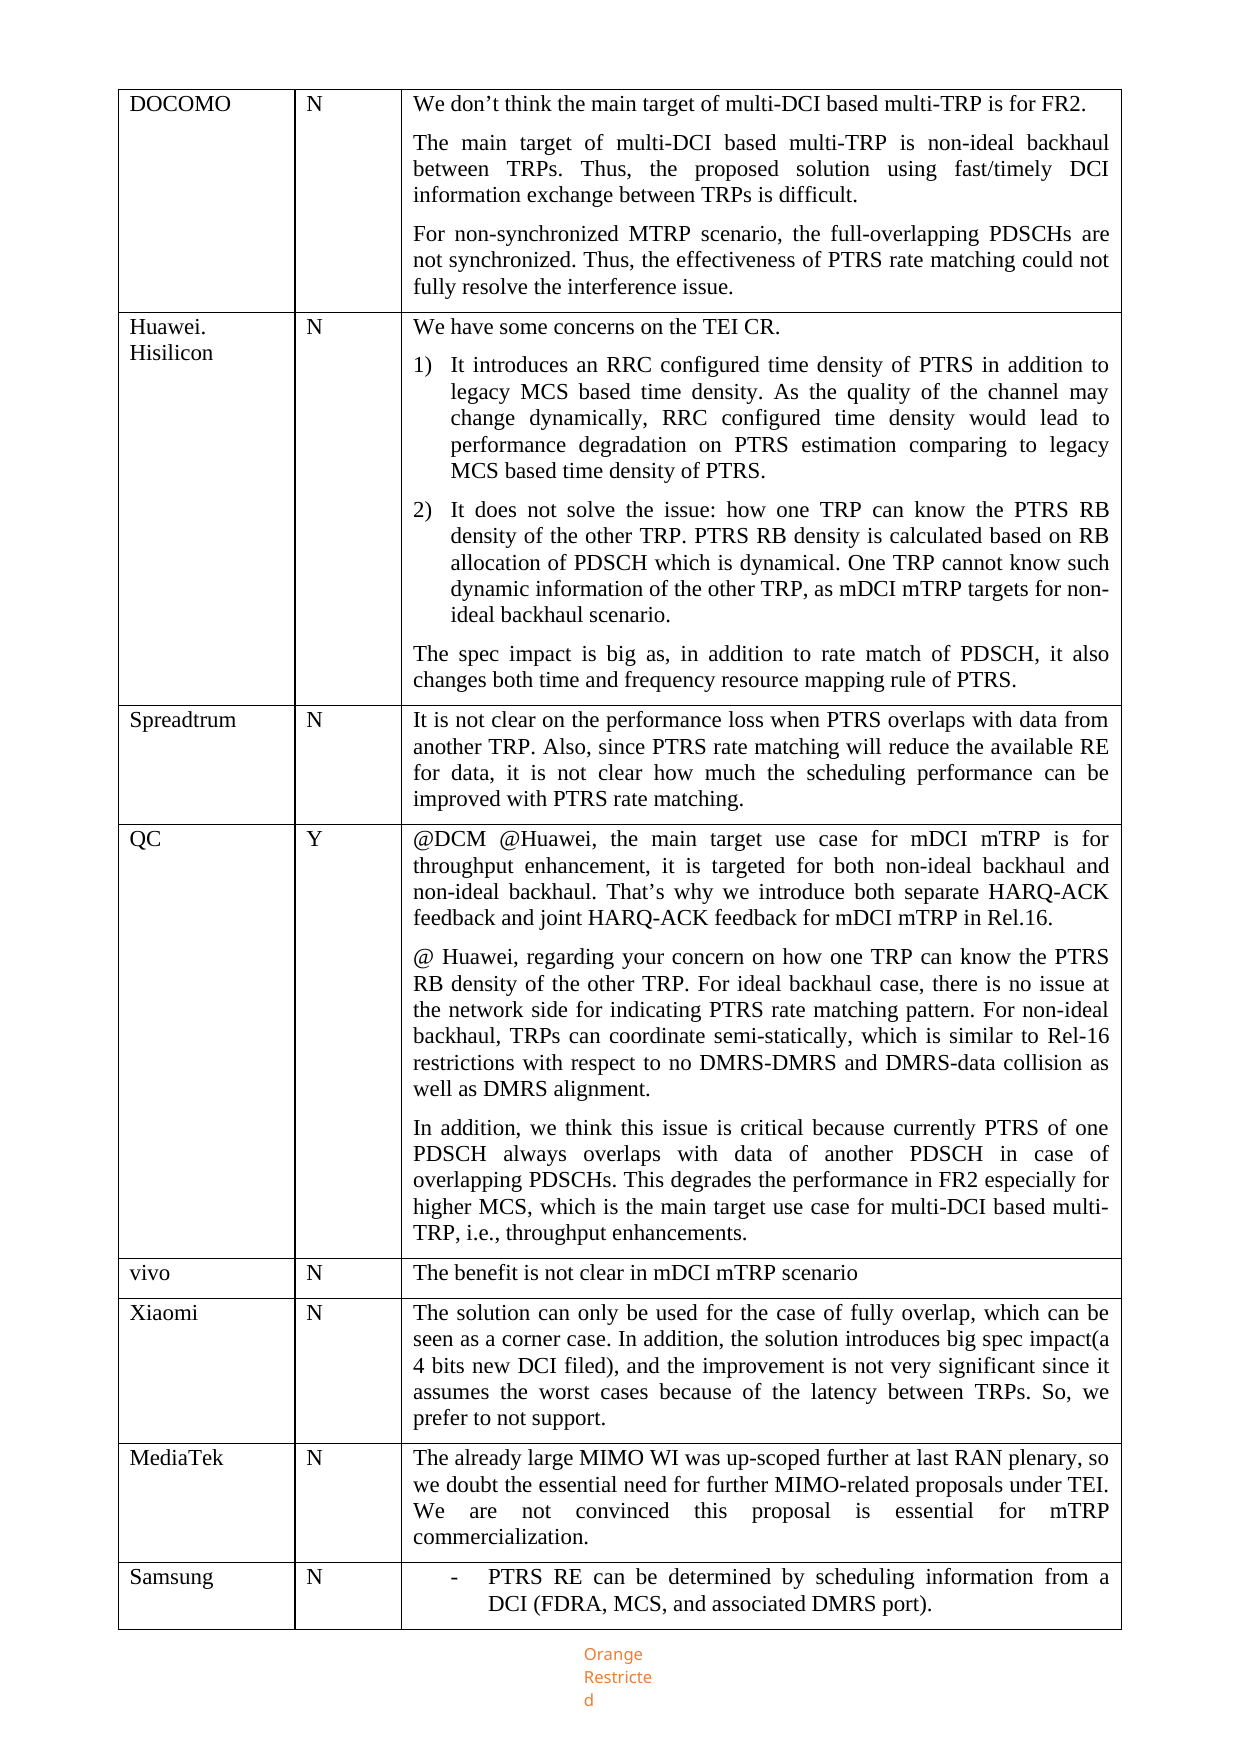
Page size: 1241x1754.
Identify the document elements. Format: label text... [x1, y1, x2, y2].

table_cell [402, 1563, 1121, 1628]
table_cell QC [119, 825, 294, 1258]
table_cell N [296, 1444, 401, 1562]
table_cell We have some concerns on the TEI CR. It introduces an RRC configured time density of PTRS in addition to legacy MCS based time density. As the quality of the channel may change dynamically, RRC configured time density would lead to performance degradation on PTRS estimation comparing to legacy MCS based time density of PTRS. It does not solve the issue: how one TRP can know the PTRS RB density of the other TRP. PTRS RB density is calculated based on RB allocation of PDSCH which is dynamical. One TRP cannot know such dynamic information of the other TRP, as mDCI mTRP targets for non-ideal backhaul scenario. The spec impact is big as, in addition to rate match of PDSCH, it also changes both time and frequency resource mapping rule of PTRS. [402, 313, 1121, 705]
table_cell DOCOMO [119, 90, 294, 312]
table_cell The solution can only be used for the case of fully overlap, which can be seen as a corner case. In addition, the solution introduces big spec impact(a 4 bits new DCI filed), and the improvement is not very significant since it assumes the worst cases because of the latency between TRPs. So, we prefer to not support. [402, 1299, 1121, 1443]
table_cell N [296, 1563, 401, 1628]
table_cell N [296, 90, 401, 312]
table_cell Spreadtrum [119, 706, 294, 824]
table_cell Y [296, 825, 401, 1258]
table_cell @DCM @Huawei, the main target use case for mDCI mTRP is for throughput enhancement, it is targeted for both non-ideal backhaul and non-ideal backhaul. That’s why we introduce both separate HARQ-ACK feedback and joint HARQ-ACK feedback for mDCI mTRP in Rel.16. @ Huawei, regarding your concern on how one TRP can know the PTRS RB density of the other TRP. For ideal backhaul case, there is no issue at the network side for indicating PTRS rate matching pattern. For non-ideal backhaul, TRPs can coordinate semi-statically, which is similar to Rel-16 restrictions with respect to no DMRS-DMRS and DMRS-data collision as well as DMRS alignment. In addition, we think this issue is critical because currently PTRS of one PDSCH always overlaps with data of another PDSCH in case of overlapping PDSCHs. This degrades the performance in FR2 especially for higher MCS, which is the main target use case for multi-DCI based multi-TRP, i.e., throughput enhancements. [402, 825, 1121, 1258]
table_cell It is not clear on the performance loss when PTRS overlaps with data from another TRP. Also, since PTRS rate matching will reduce the available RE for data, it is not clear how much the scheduling performance can be improved with PTRS rate matching. [402, 706, 1121, 824]
table_cell We don’t think the main target of multi-DCI based multi-TRP is for FR2. The main target of multi-DCI based multi-TRP is non-ideal backhaul between TRPs. Thus, the proposed solution using fast/timely DCI information exchange between TRPs is difficult. For non-synchronized MTRP scenario, the full-overlapping PDSCHs are not synchronized. Thus, the effectiveness of PTRS rate matching could not fully resolve the interference issue. [402, 90, 1121, 312]
table_cell The benefit is not clear in mDCI mTRP scenario [402, 1259, 1121, 1298]
table_cell Xiaomi [119, 1299, 294, 1443]
table_cell N [296, 706, 401, 824]
table_cell Samsung [119, 1563, 294, 1628]
table_cell N [296, 313, 401, 705]
table_cell MediaTek [119, 1444, 294, 1562]
table_cell N [296, 1259, 401, 1298]
table_cell N [296, 1299, 401, 1443]
table_cell vivo [119, 1259, 294, 1298]
table_cell The already large MIMO WI was up-scoped further at last RAN plenary, so we doubt the essential need for further MIMO-related proposals under TEI. We are not convinced this proposal is essential for mTRP commercialization. [402, 1444, 1121, 1562]
table_cell Huawei. Hisilicon [119, 313, 294, 705]
